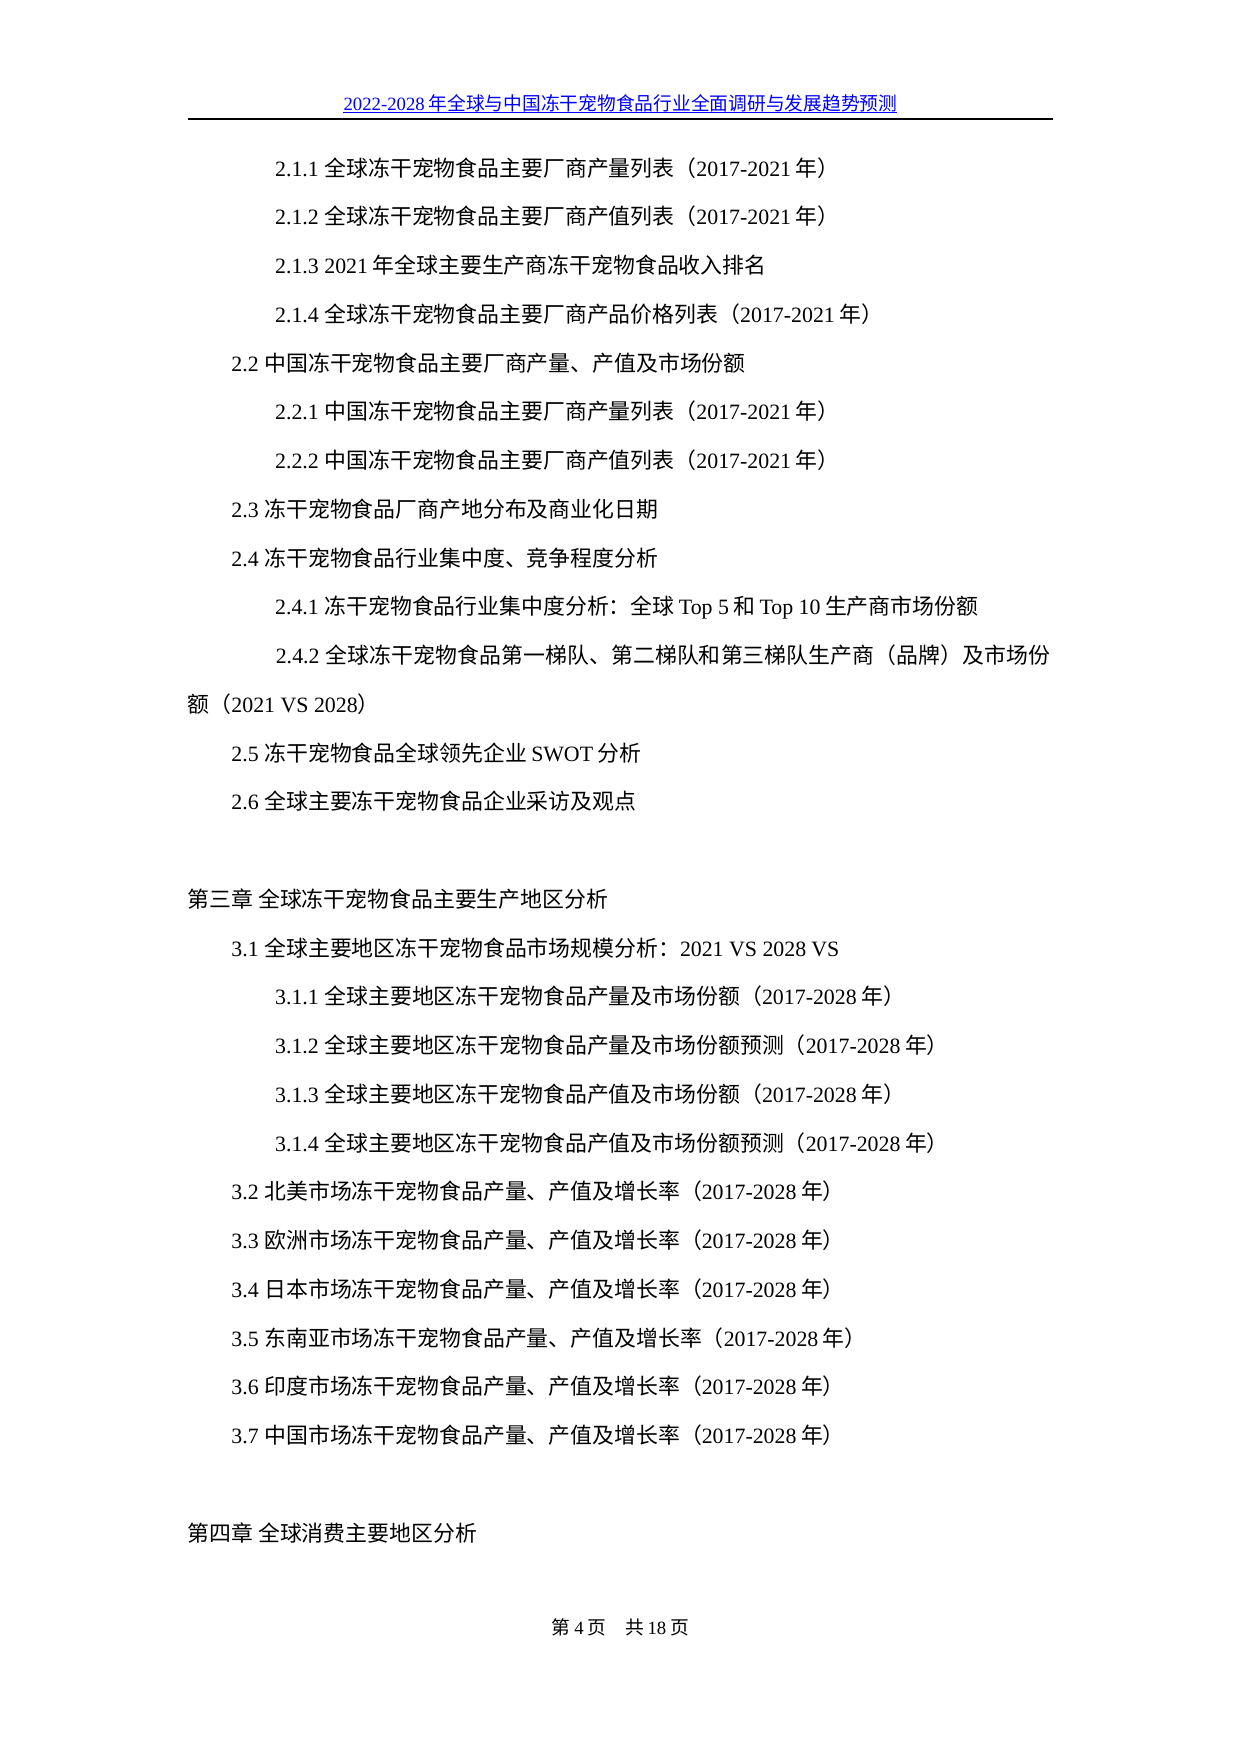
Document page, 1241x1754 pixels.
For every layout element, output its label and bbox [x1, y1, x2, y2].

text [187, 150, 1053, 1548]
